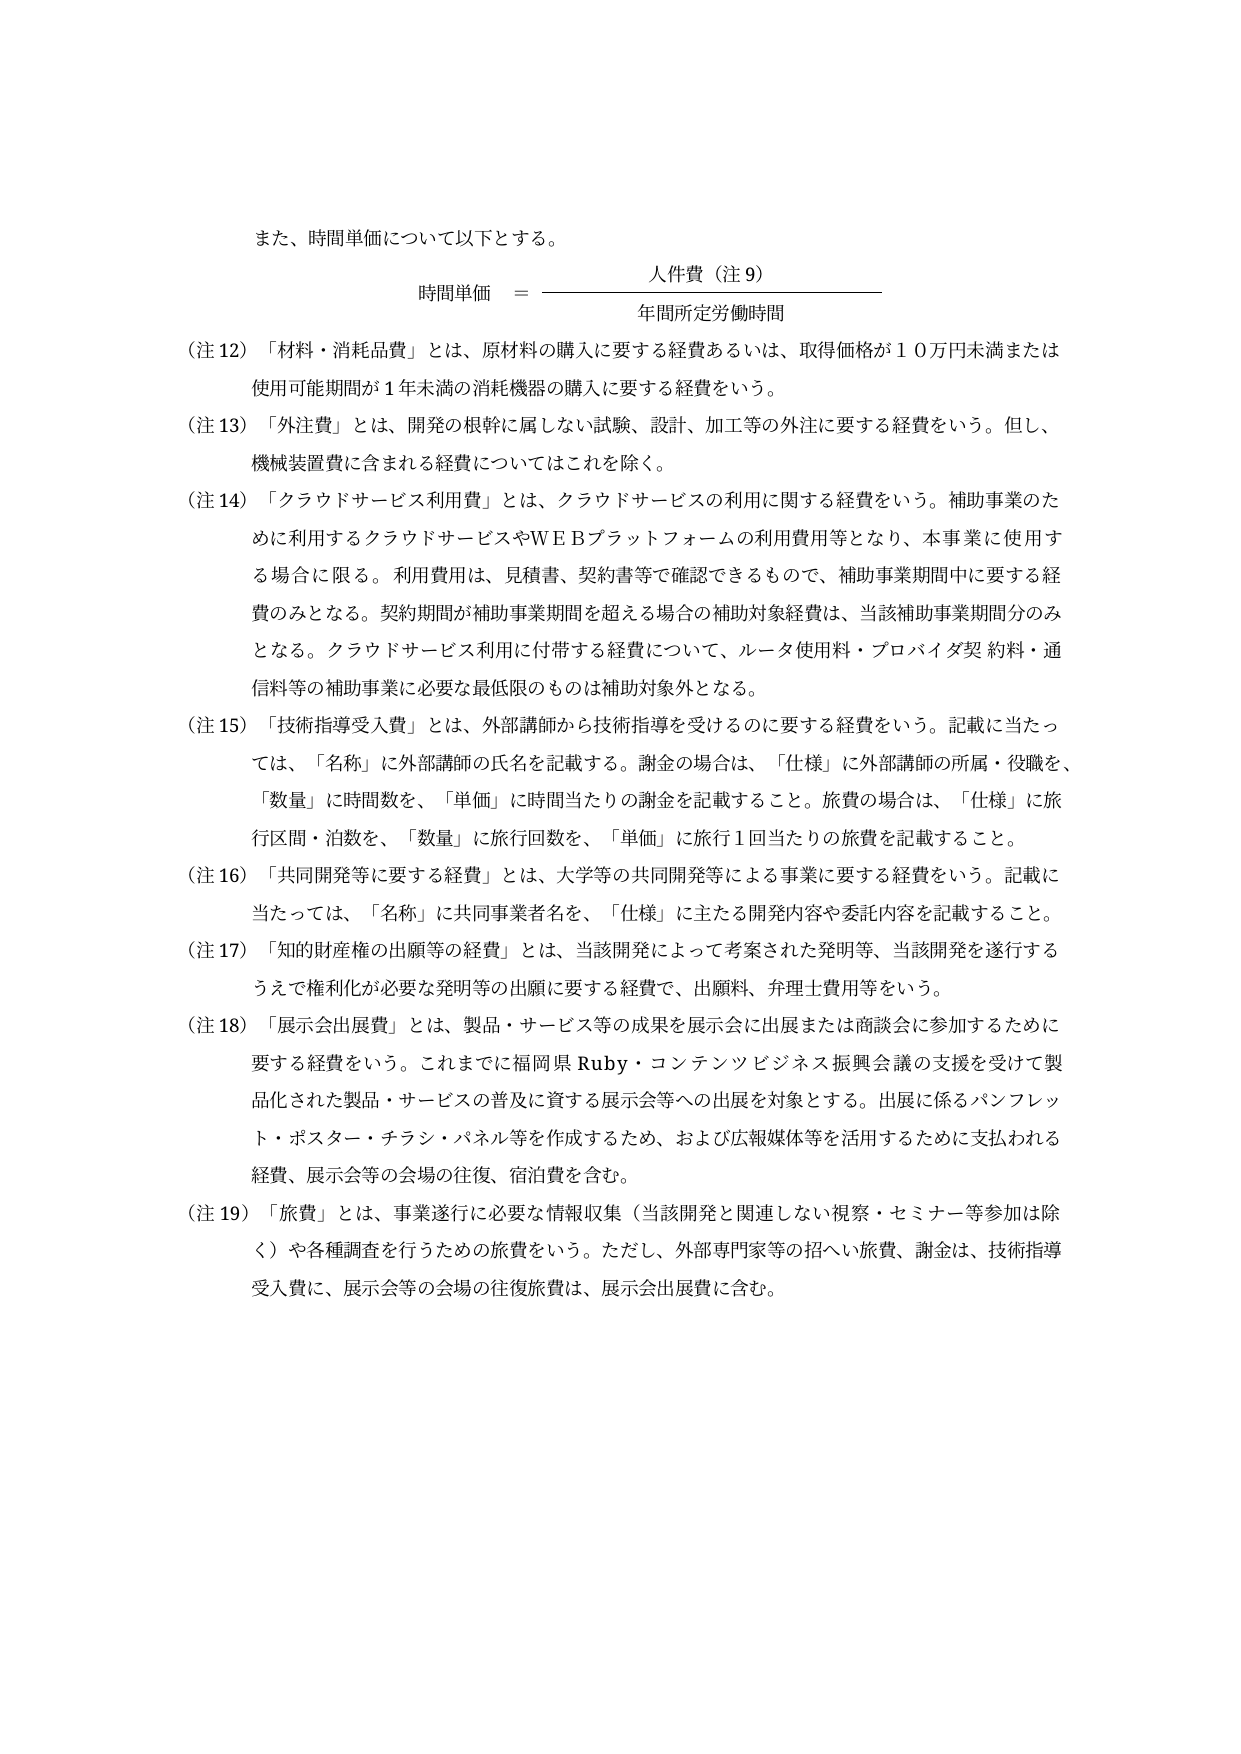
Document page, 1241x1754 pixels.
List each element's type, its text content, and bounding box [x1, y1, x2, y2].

text （注17）「知的財産権の出願等の経費」とは、当該開発によって考案された発明等、当該開発を遂行するうえで権利化が必要な発明等の出願に要する経費で、出願料、弁理士費用等をいう。 [177, 931, 1063, 1006]
text （注12）「材料・消耗品費」とは、原材料の購入に要する経費あるいは、取得価格が１０万円未満または使用可能期間が1年未満の消耗機器の購入に要する経費をいう。 [177, 331, 1063, 406]
text （注15）「技術指導受入費」とは、外部講師から技術指導を受けるのに要する経費をいう。記載に当たっては、「名称」に外部講師の氏名を記載する。謝金の場合は、「仕様」に外部講師の所属・役職を、「数量」に時間数を、「単価」に時間当たりの謝金を記載すること。旅費の場合は、「仕様」に旅行区間・泊数を、「数量」に旅行回数を、「単価」に旅行１回当たりの旅費を記載すること。 [177, 706, 1063, 856]
text （注13）「外注費」とは、開発の根幹に属しない試験、設計、加工等の外注に要する経費をいう。但し、機械装置費に含まれる経費についてはこれを除く。 [177, 406, 1063, 481]
table_header 時間単価 ＝ [380, 254, 542, 331]
text （注14）「クラウドサービス利用費」とは、クラウドサービスの利用に関する経費をいう。補助事業のために利用するクラウドサービスやＷＥＢプラットフォームの利用費用等となり、本事業に使用する場合に限る。利用費用は、見積書、契約書等で確認できるもので、補助事業期間中に要する経費のみとなる。契約期間が補助事業期間を超える場合の補助対象経費は、当該補助事業期間分のみとなる。クラウドサービス利用に付帯する経費について、ルータ使用料・プロバイダ契 約料・通信料等の補助事業に必要な最低限のものは補助対象外となる。 [177, 481, 1063, 706]
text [177, 217, 1063, 254]
table_cell 年間所定労働時間 [542, 293, 882, 331]
text （注19）「旅費」とは、事業遂行に必要な情報収集（当該開発と関連しない視察・セミナー等参加は除く）や各種調査を行うための旅費をいう。ただし、外部専門家等の招へい旅費、謝金は、技術指導受入費に、展示会等の会場の往復旅費は、展示会出展費に含む。 [177, 1193, 1063, 1306]
text （注16）「共同開発等に要する経費」とは、大学等の共同開発等による事業に要する経費をいう。記載に当たっては、「名称」に共同事業者名を、「仕様」に主たる開発内容や委託内容を記載すること。 [177, 856, 1063, 931]
text （注18）「展示会出展費」とは、製品・サービス等の成果を展示会に出展または商談会に参加するために要する経費をいう。これまでに福岡県Ruby・コンテンツビジネス振興会議の支援を受けて製品化された製品・サービスの普及に資する展示会等への出展を対象とする。出展に係るパンフレット・ポスター・チラシ・パネル等を作成するため、および広報媒体等を活用するために支払われる経費、展示会等の会場の往復、宿泊費を含む。 [177, 1006, 1063, 1193]
table_header 人件費（注9） [542, 254, 882, 292]
